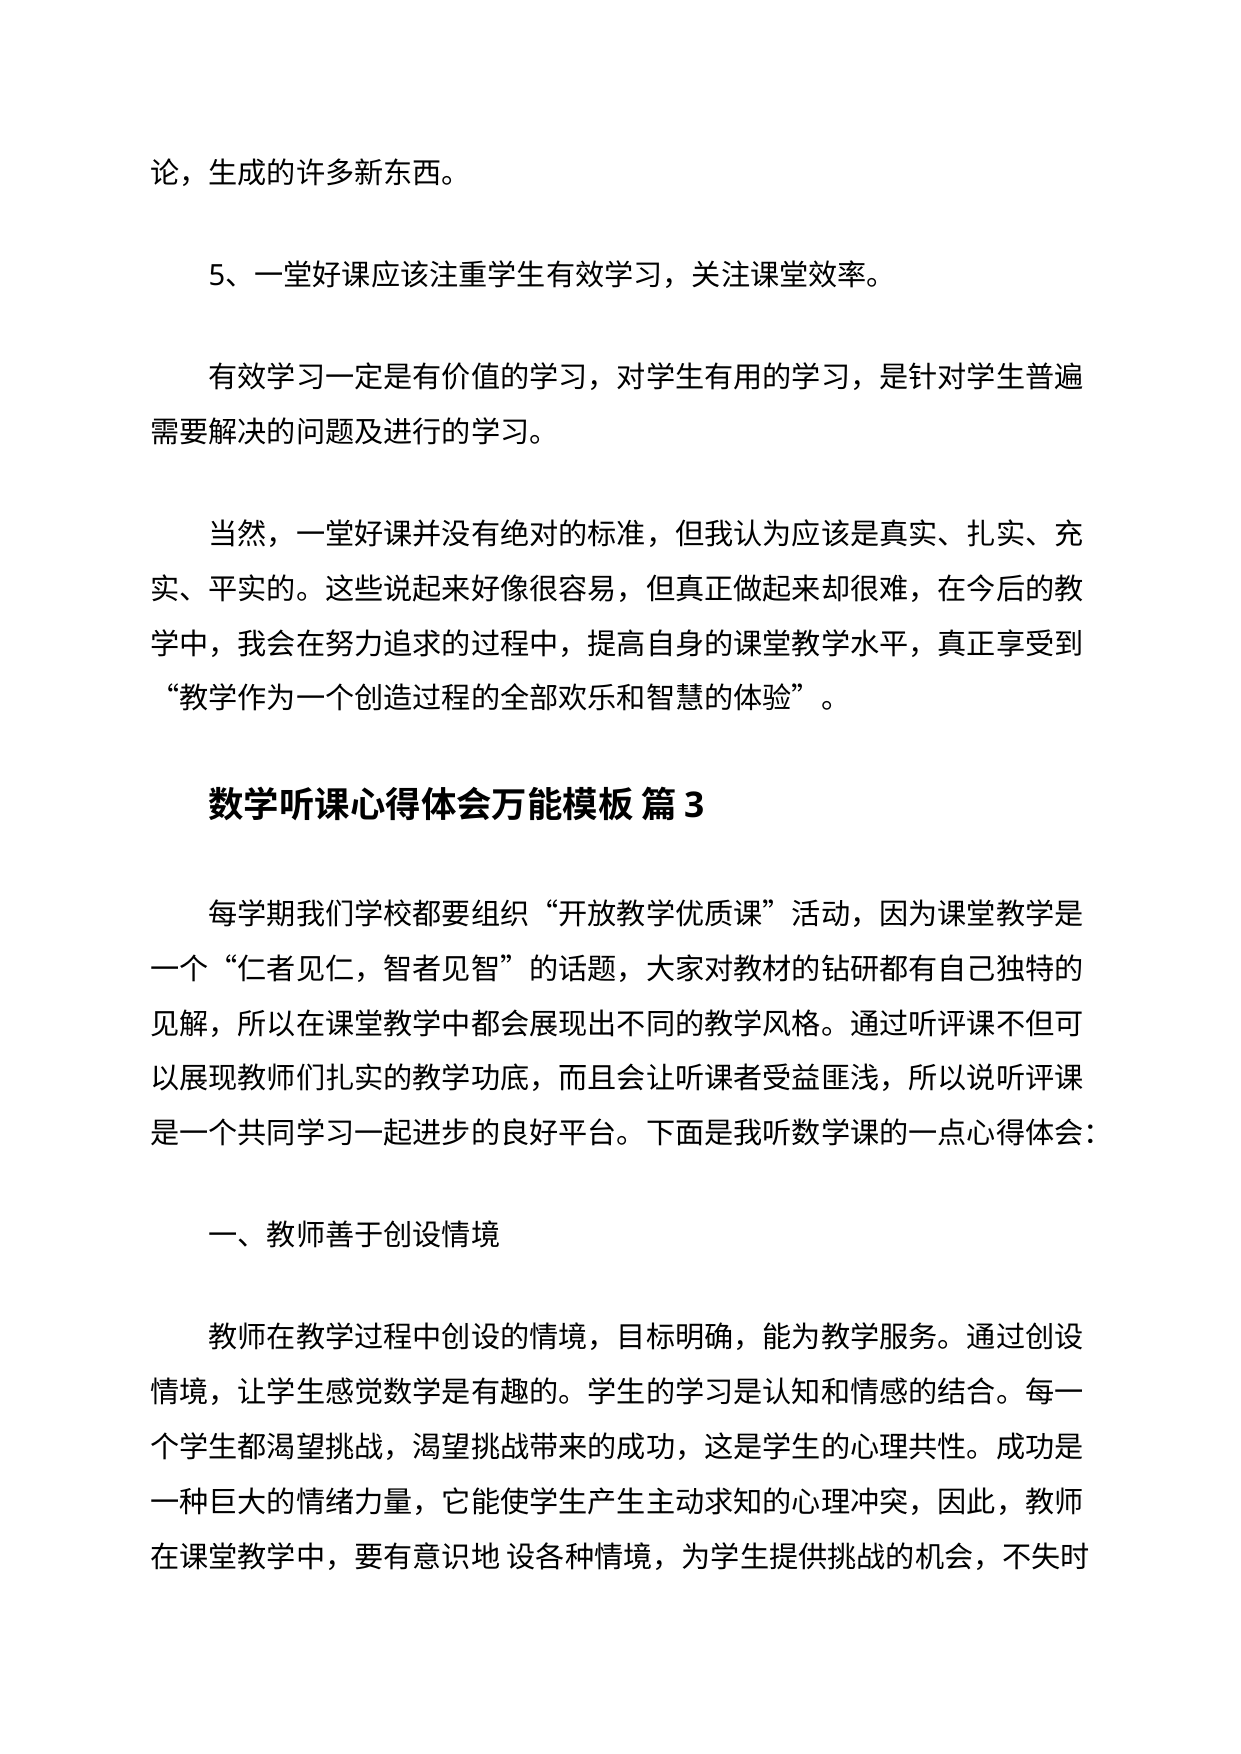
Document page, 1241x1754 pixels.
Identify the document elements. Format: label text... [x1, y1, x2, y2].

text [150, 1313, 1090, 1575]
text 5、一堂好课应该注重学生有效学习，关注课堂效率。 [150, 252, 1090, 294]
text 每学期我们学校都要组织“开放教学优质课”活动，因为课堂教学是一个“仁者见仁，智者见智”的话题，大家对教材的钻研都有自己独特的见解，所以在课堂教学中都会展现出不同的教学风格。通过听评课不但可以展现教师们扎实的教学功底，而且会让听课者受益匪浅，所以说听评课是一个共同学习一起进步的良好平台。下面是我听数学课的一点心得体会： [150, 890, 1090, 1152]
text 数学听课心得体会万能模板 篇3 [150, 777, 1090, 828]
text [150, 150, 1090, 192]
text 有效学习一定是有价值的学习，对学生有用的学习，是针对学生普遍需要解决的问题及进行的学习。 [150, 354, 1090, 451]
text 当然，一堂好课并没有绝对的标准，但我认为应该是真实、扎实、充实、平实的。这些说起来好像很容易，但真正做起来却很难，在今后的教学中，我会在努力追求的过程中，提高自身的课堂教学水平，真正享受到“教学作为一个创造过程的全部欢乐和智慧的体验”。 [150, 510, 1090, 717]
text 一、教师善于创设情境 [150, 1212, 1090, 1254]
